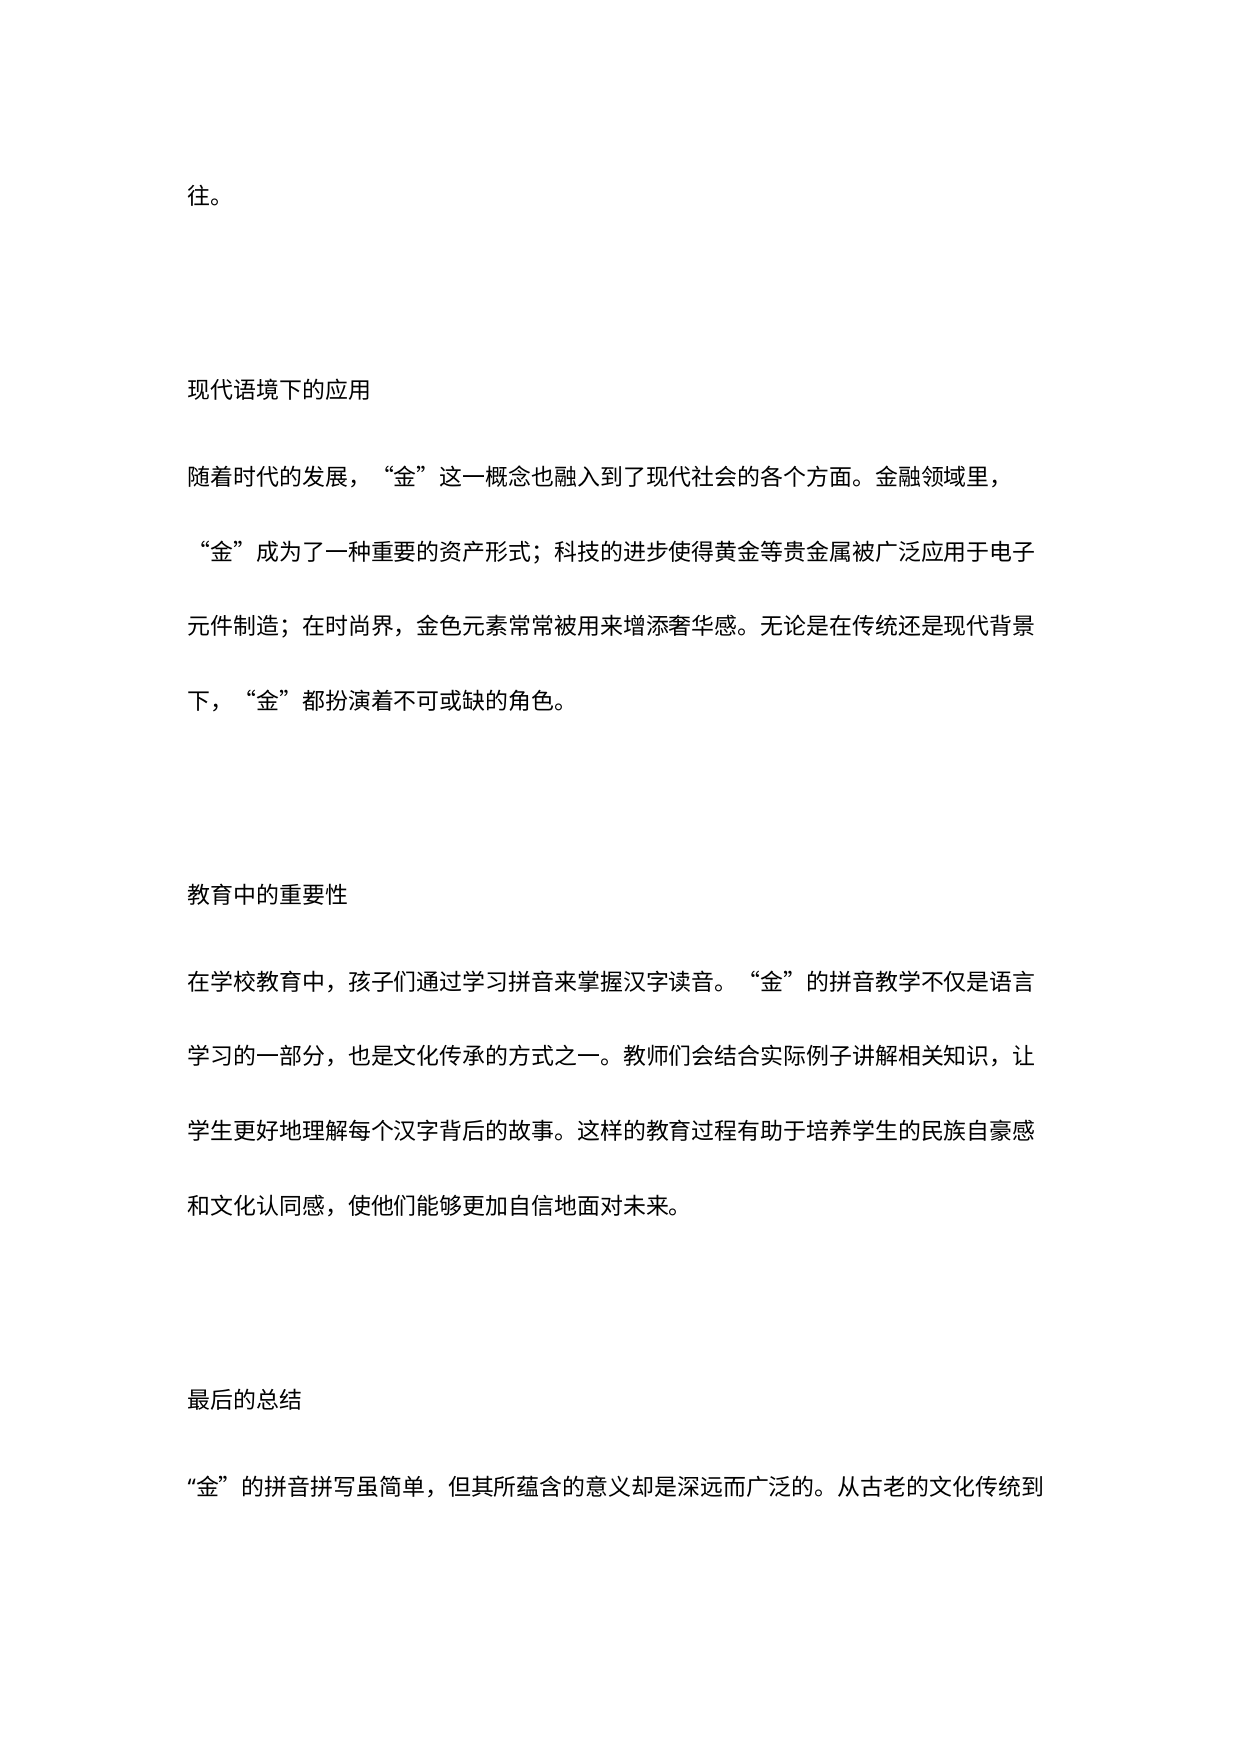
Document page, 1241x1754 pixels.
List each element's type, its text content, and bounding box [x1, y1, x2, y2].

text 现代语境下的应用 [187, 356, 1053, 421]
text 在学校教育中，孩子们通过学习拼音来掌握汉字读音。“金”的拼音教学不仅是语言学习的一部分，也是文化传承的方式之一。教师们会结合实际例子讲解相关知识，让学生更好地理解每个汉字背后的故事。这样的教育过程有助于培养学生的民族自豪感和文化认同感，使他们能够更加自信地面对未来。 [187, 948, 1053, 1237]
text 随着时代的发展，“金”这一概念也融入到了现代社会的各个方面。金融领域里，“金”成为了一种重要的资产形式；科技的进步使得黄金等贵金属被广泛应用于电子元件制造；在时尚界，金色元素常常被用来增添奢华感。无论是在传统还是现代背景下，“金”都扮演着不可或缺的角色。 [187, 443, 1053, 732]
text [187, 162, 1053, 227]
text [187, 1453, 1053, 1518]
text 教育中的重要性 [187, 861, 1053, 926]
text 最后的总结 [187, 1366, 1053, 1431]
